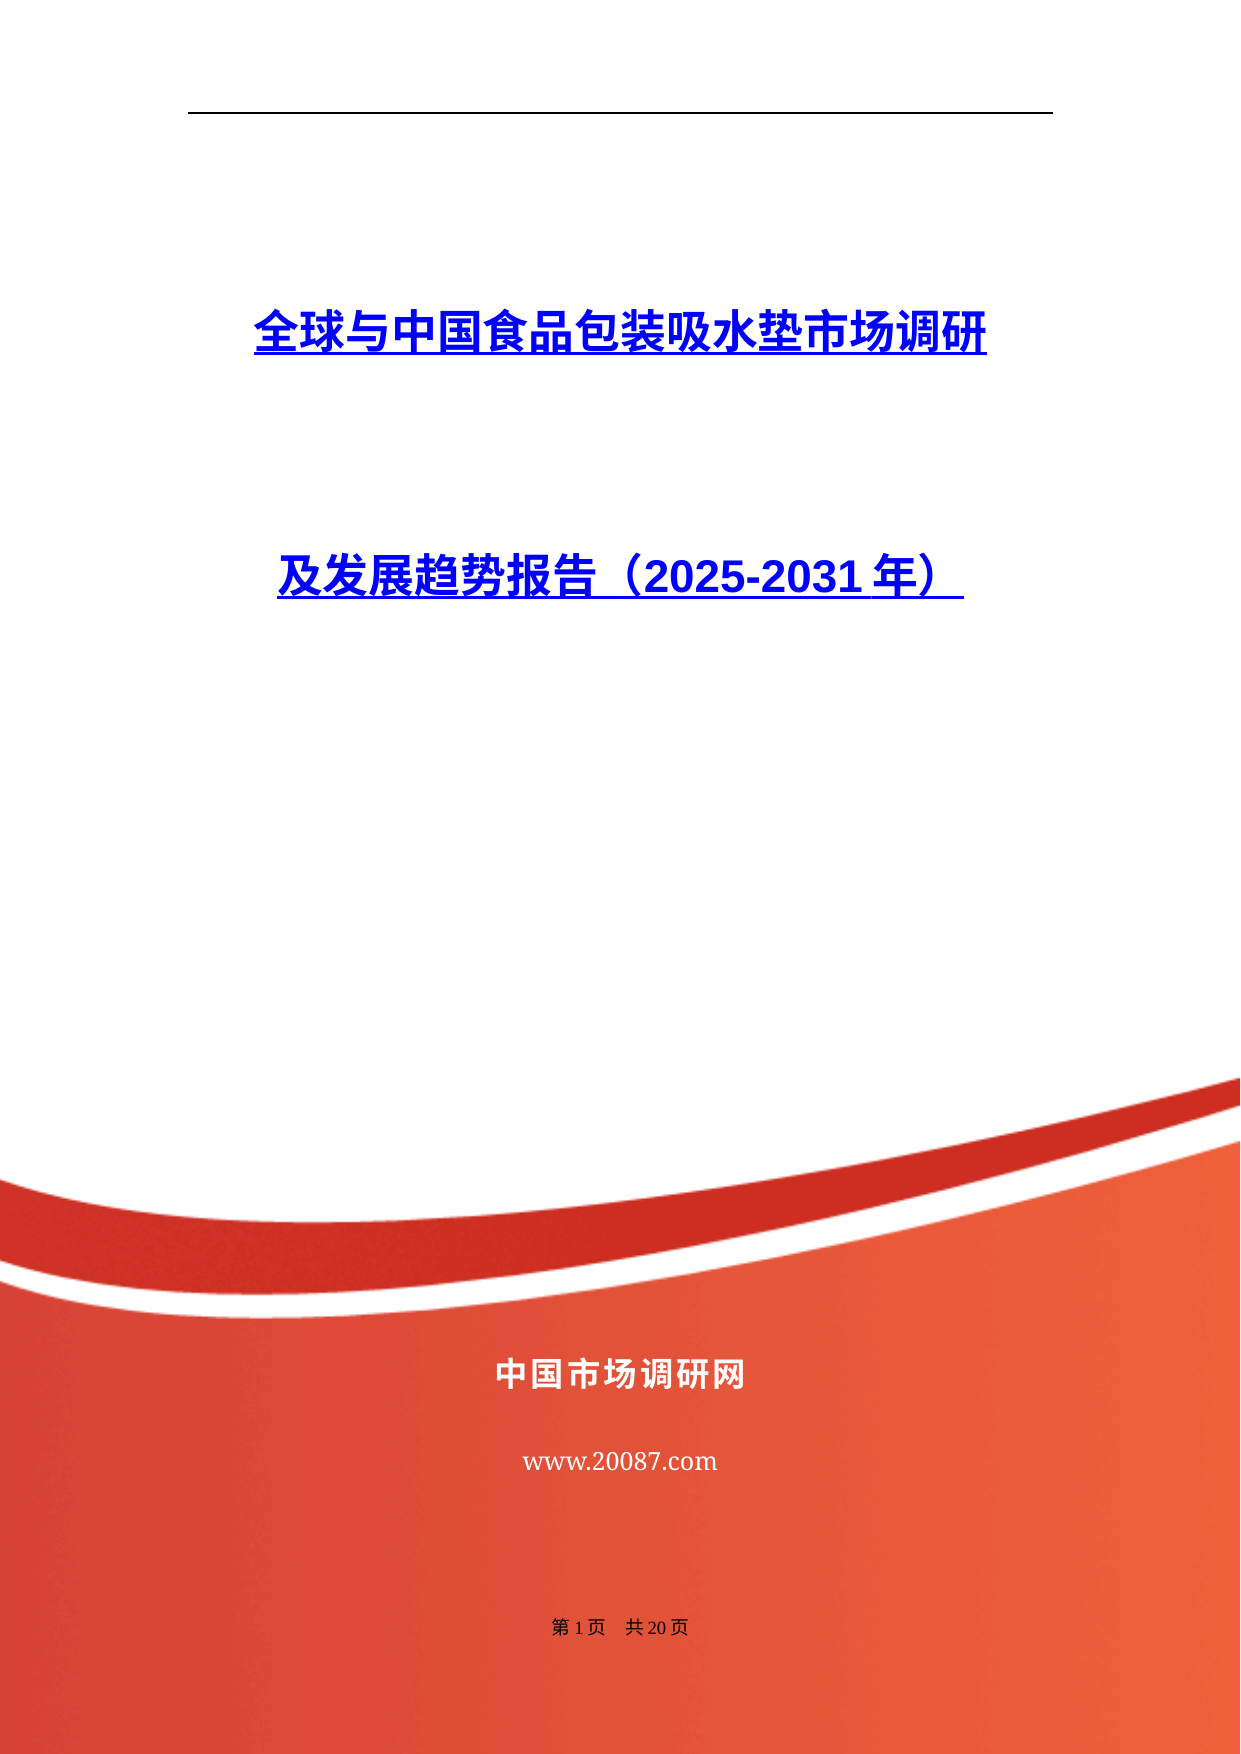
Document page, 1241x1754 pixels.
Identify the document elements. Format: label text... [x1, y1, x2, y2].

text www.20087.com [187, 1428, 1053, 1493]
subtitle 中国市场调研网 [187, 1339, 1053, 1404]
picture [0, 1006, 1241, 1754]
table_header 全球与中国食品包装吸水垫市场调研及发展趋势报告（2025-2031年） [188, 207, 1053, 773]
